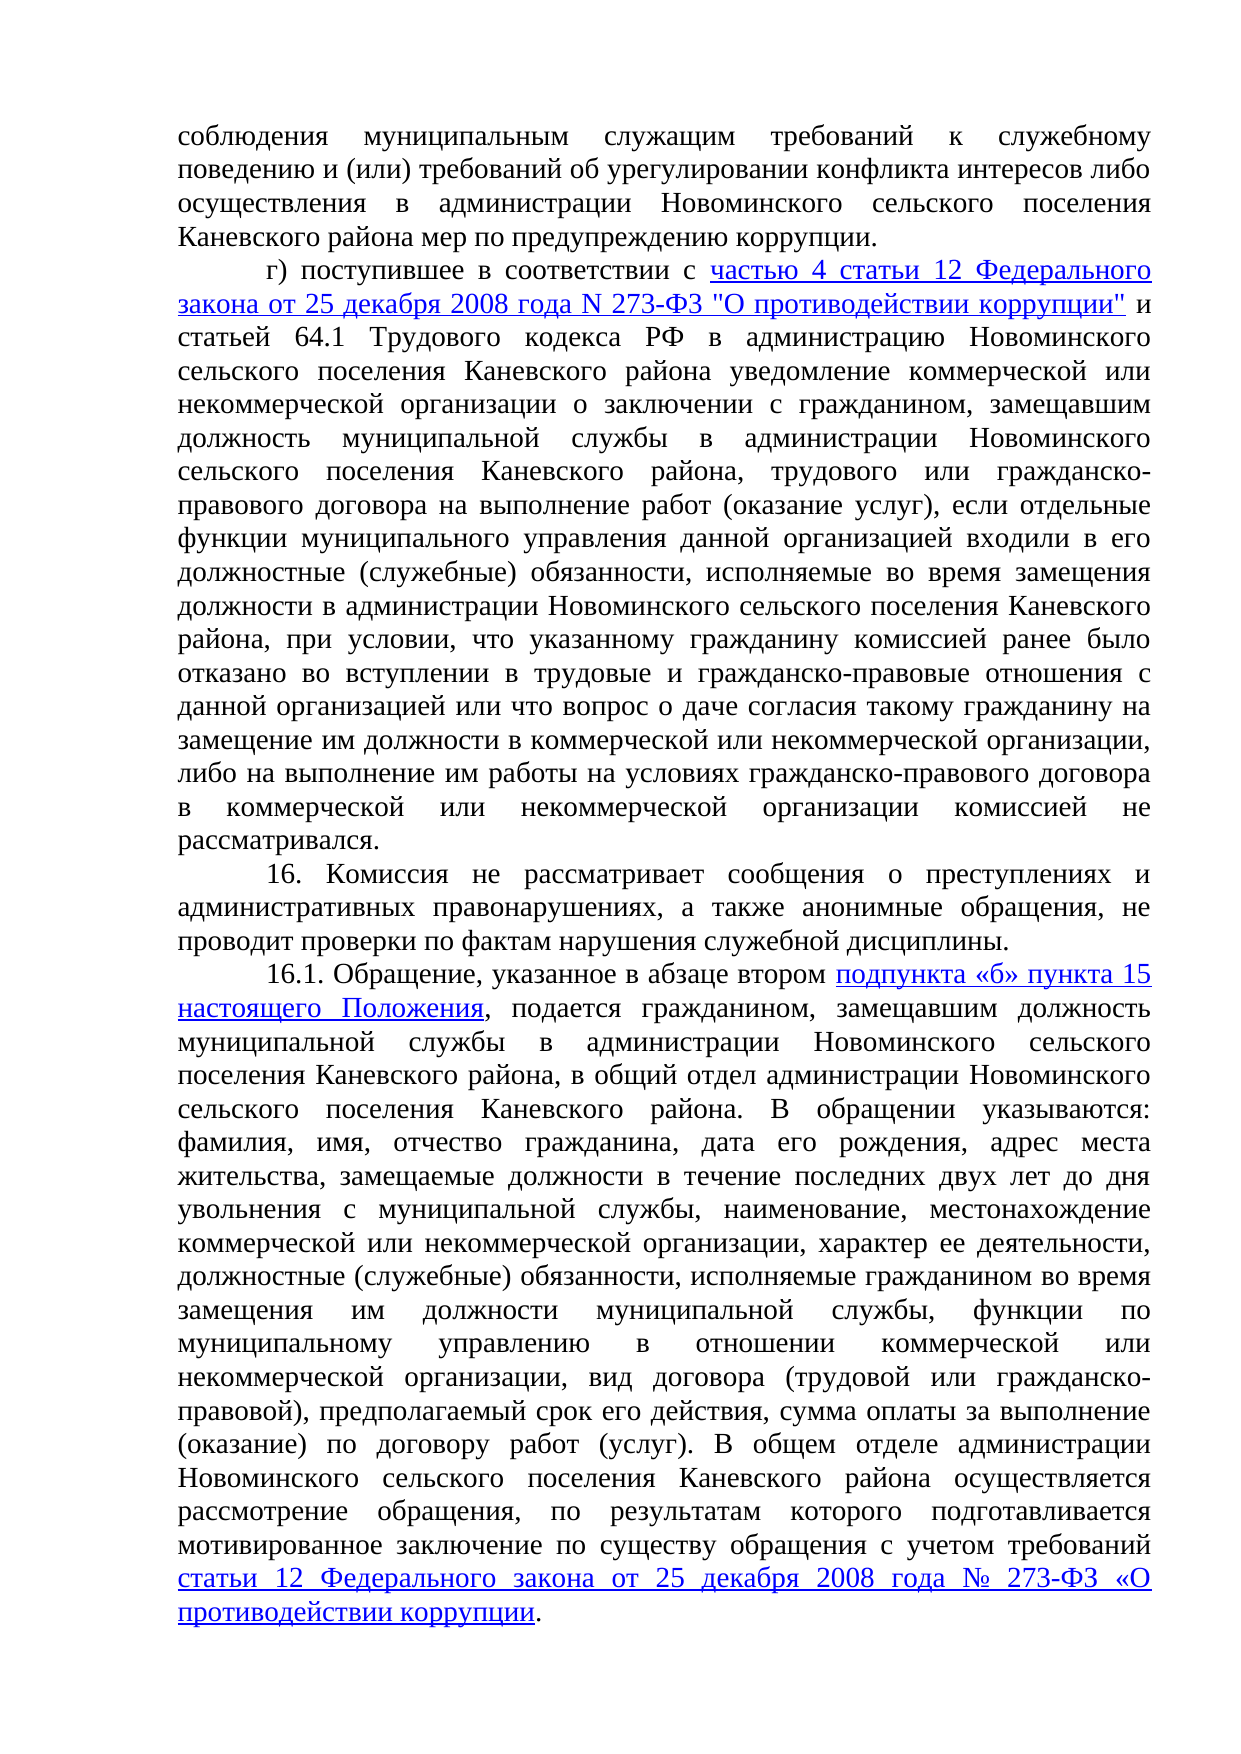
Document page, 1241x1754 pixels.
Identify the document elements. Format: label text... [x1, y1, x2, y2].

text 16.1. Обращение, указанное в абзаце втором подпункта «б» пункта 15 настоящего Положения, подается гражданином, замещавшим должность муниципальной службы в администрации Новоминского сельского поселения Каневского района, в общий отдел администрации Новоминского сельского поселения Каневского района. В обращении указываются: фамилия, имя, отчество гражданина, дата его рождения, адрес места жительства, замещаемые должности в течение последних двух лет до дня увольнения с муниципальной службы, наименование, местонахождение коммерческой или некоммерческой организации, характер ее деятельности, должностные (служебные) обязанности, исполняемые гражданином во время замещения им должности муниципальной службы, функции по муниципальному управлению в отношении коммерческой или некоммерческой организации, вид договора (трудовой или гражданско-правовой), предполагаемый срок его действия, сумма оплаты за выполнение (оказание) по договору работ (услуг). В общем отделе администрации Новоминского сельского поселения Каневского района осуществляется рассмотрение обращения, по результатам которого подготавливается мотивированное заключение по существу обращения с учетом требований статьи 12 Федерального закона от 25 декабря 2008 года № 273-ФЗ «О противодействии коррупции. [177, 957, 1152, 1589]
text г) поступившее в соответствии с частью 4 статьи 12 Федерального закона от 25 декабря 2008 года N 273-Ф3 "О противодействии коррупции" и статьей 64.1 Трудового кодекса РФ в администрацию Новоминского сельского поселения Каневского района уведомление коммерческой или некоммерческой организации о заключении с гражданином, замещавшим должность муниципальной службы в администрации Новоминского сельского поселения Каневского района, трудового или гражданско-правового договора на выполнение работ (оказание услуг), если отдельные функции муниципального управления данной организацией входили в его должностные (служебные) обязанности, исполняемые во время замещения должности в администрации Новоминского сельского поселения Каневского района, при условии, что указанному гражданину комиссией ранее было отказано во вступлении в трудовые и гражданско-правовые отношения с данной организацией или что вопрос о даче согласия такому гражданину на замещение им должности в коммерческой или некоммерческой организации, либо на выполнение им работы на условиях гражданско-правового договора в коммерческой или некоммерческой организации комиссией не рассматривался. [177, 252, 1152, 856]
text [177, 118, 1152, 252]
text 16. Комиссия не рассматривает сообщения о преступлениях и административных правонарушениях, а также анонимные обращения, не проводит проверки по фактам нарушения служебной дисциплины. [177, 856, 1152, 957]
